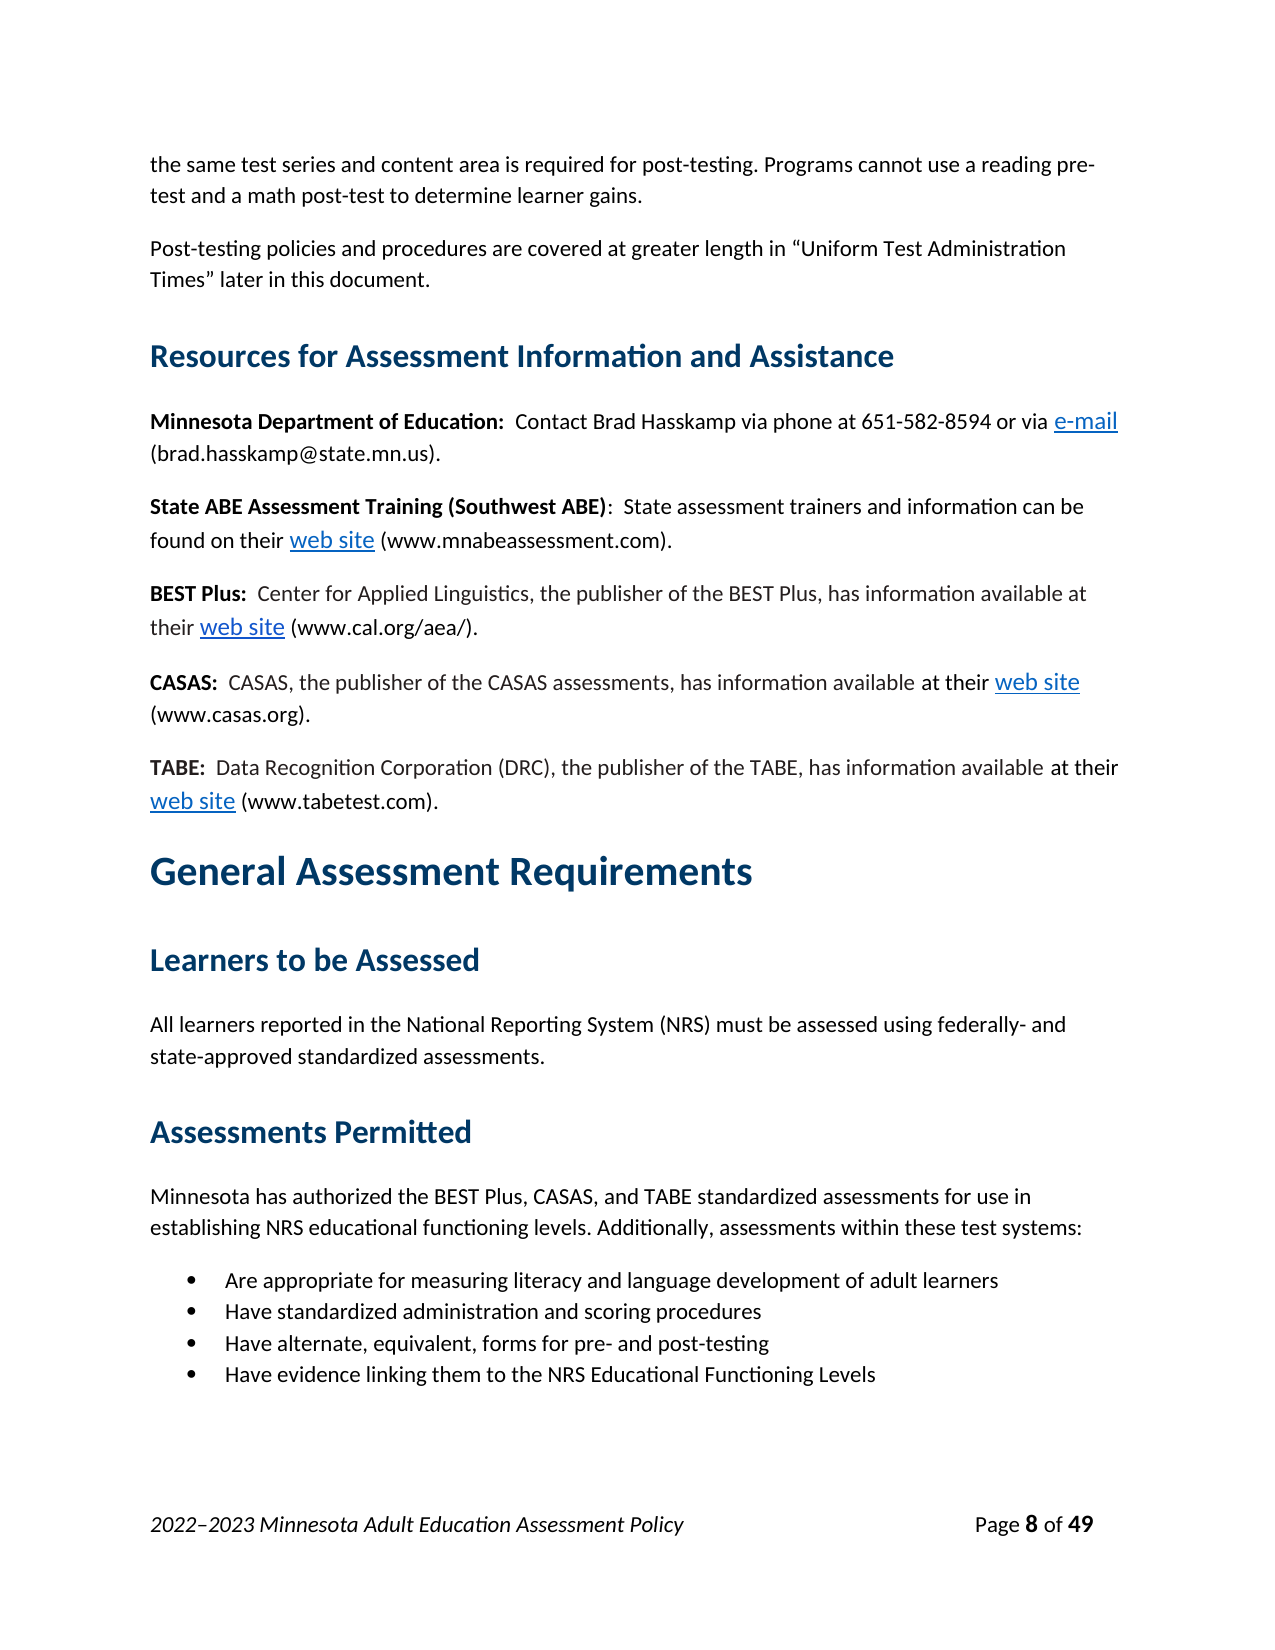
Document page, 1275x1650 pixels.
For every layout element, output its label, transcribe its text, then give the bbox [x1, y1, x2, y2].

subtitle General Assessment Requirements [150, 844, 1125, 895]
list Have evidence linking them to the NRS Educational Functioning Levels [187, 1361, 1125, 1388]
list Have standardized administration and scoring procedures [187, 1297, 1125, 1325]
text Minnesota has authorized the BEST Plus, CASAS, and TABE standardized assessments for use in establishing NRS educational functioning levels. Additionally, assessments within these test systems: [150, 1182, 1125, 1241]
subtitle Resources for Assessment Information and Assistance [150, 334, 1125, 375]
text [150, 150, 1125, 209]
list Have alternate, equivalent, forms for pre- and post-testing [187, 1329, 1125, 1357]
subtitle Learners to be Assessed [150, 939, 1125, 980]
text Post-testing policies and procedures are covered at greater length in “Uniform Test Administration Times” later in this document. [150, 234, 1125, 293]
text CASAS: CASAS, the publisher of the CASAS assessments, has information available at their web site (www.casas.org). [150, 667, 1125, 729]
text All learners reported in the National Reporting System (NRS) must be assessed using federally- and state-approved standardized assessments. [150, 1010, 1125, 1070]
subtitle Assessments Permitted [150, 1111, 1125, 1152]
text Minnesota Department of Education: Contact Brad Hasskamp via phone at 651-582-8594 or via e-mail (brad.hasskamp@state.mn.us). [150, 406, 1125, 468]
text TABE: Data Recognition Corporation (DRC), the publisher of the TABE, has information available at their web site (www.tabetest.com). [150, 753, 1125, 816]
list Are appropriate for measuring literacy and language development of adult learners [187, 1266, 1125, 1294]
text State ABE Assessment Training (Southwest ABE): State assessment trainers and information can be found on their web site (www.mnabeassessment.com). [150, 492, 1125, 554]
text BEST Plus: Center for Applied Linguistics, the publisher of the BEST Plus, has information available at their web site (www.cal.org/aea/). [150, 579, 1125, 642]
